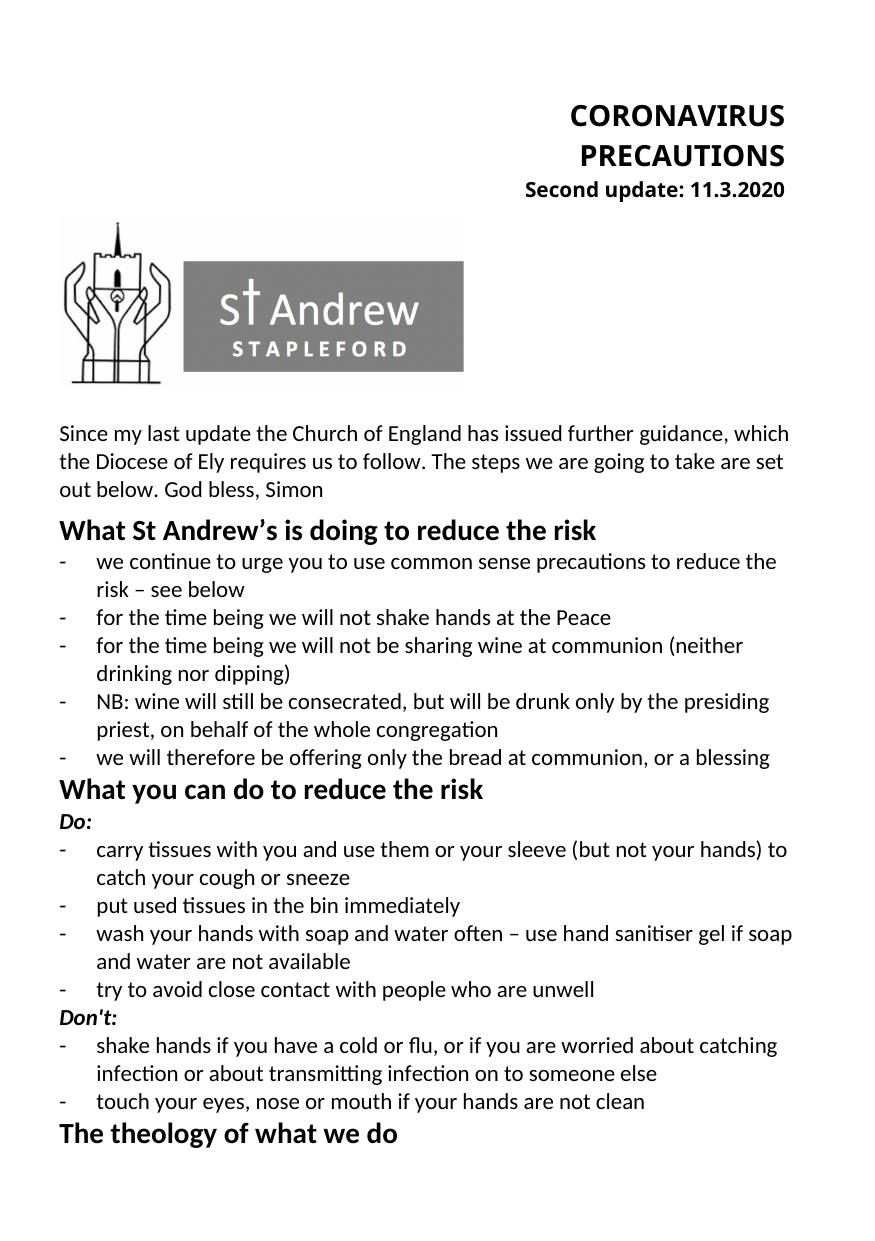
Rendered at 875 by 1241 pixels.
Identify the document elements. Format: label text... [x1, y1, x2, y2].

list touch your eyes, nose or mouth if your hands are not clean [59, 1087, 815, 1115]
text Do: [59, 807, 815, 835]
text What you can do to reduce the risk [59, 771, 815, 807]
table_header CORONAVIRUS PRECAUTIONS Second update: 11.3.2020 [471, 96, 796, 203]
list try to avoid close contact with people who are unwell [59, 975, 815, 1003]
list we continue to urge you to use common sense precautions to reduce the risk – see below [59, 547, 815, 603]
text Don't: [59, 1003, 815, 1031]
text The theology of what we do [59, 1115, 815, 1151]
list put used tissues in the bin immediately [59, 891, 815, 919]
text Since my last update the Church of England has issued further guidance, which the Diocese of Ely requires us to follow. The steps we are going to take are set out below. God bless, Simon [59, 419, 815, 503]
list wash your hands with soap and water often – use hand sanitiser gel if soap and water are not available [59, 919, 815, 975]
list we will therefore be offering only the bread at communion, or a blessing [59, 743, 815, 771]
list for the time being we will not be sharing wine at communion (neither drinking nor dipping) [59, 631, 815, 687]
text What St Andrew’s is doing to reduce the risk [59, 512, 815, 547]
list NB: wine will still be consecrated, but will be drunk only by the presiding priest, on behalf of the whole congregation [59, 687, 815, 743]
list for the time being we will not shake hands at the Peace [59, 603, 815, 631]
picture [59, 216, 464, 389]
list shake hands if you have a cold or flu, or if you are worried about catching infection or about transmitting infection on to someone else [59, 1031, 815, 1087]
list carry tissues with you and use them or your sleeve (but not your hands) to catch your cough or sneeze [59, 835, 815, 891]
